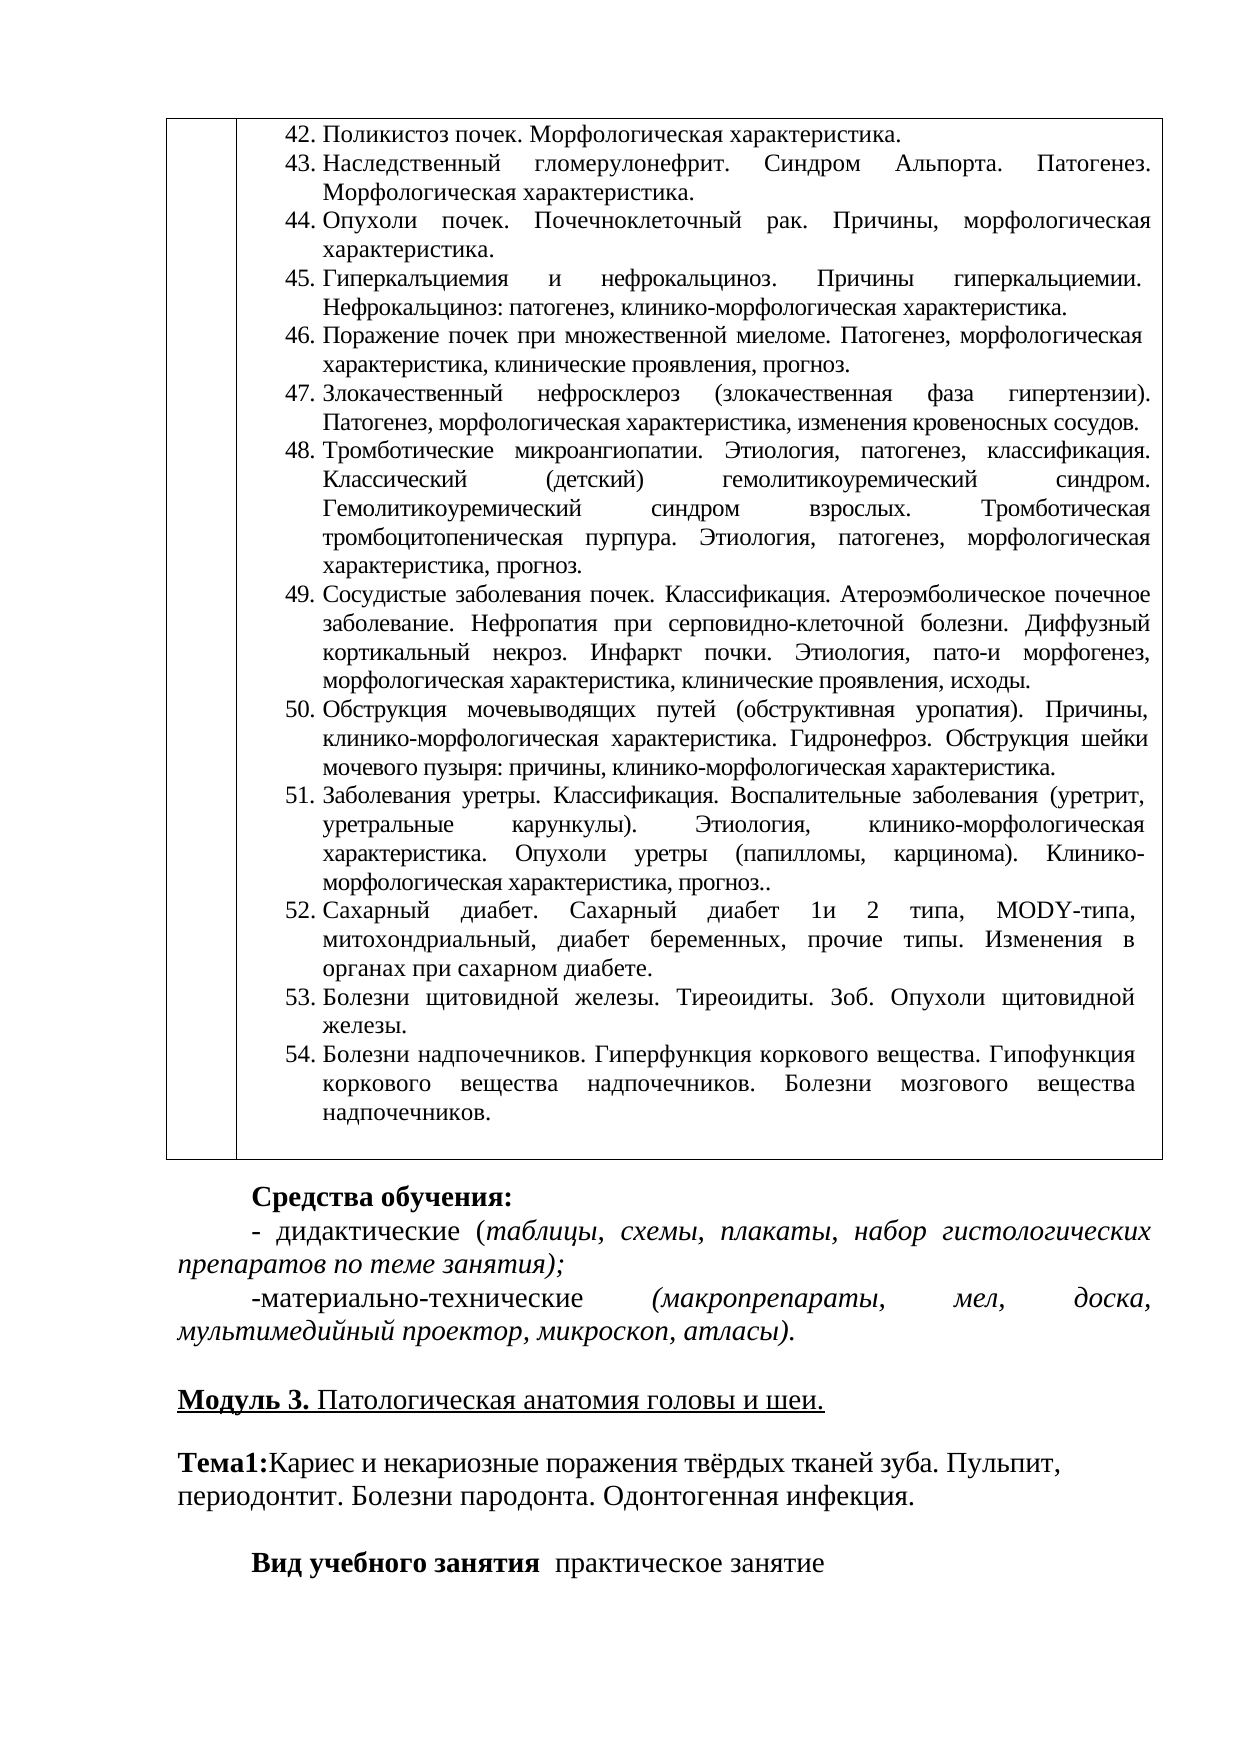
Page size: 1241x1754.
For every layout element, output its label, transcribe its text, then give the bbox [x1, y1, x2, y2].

table_cell 4 [167, 119, 236, 1159]
text Модуль 3. Патологическая анатомия головы и шеи. [177, 1382, 1152, 1416]
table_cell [237, 119, 1162, 1159]
text Средства обучения: [177, 1179, 1152, 1213]
text -материально-технические (макропрепараты, мел, доска, мультимедийный проектор, микроскоп, атласы). [177, 1280, 1152, 1347]
text Вид учебного занятия практическое занятие [177, 1545, 1152, 1579]
text периодонтит. Болезни пародонта. Одонтогенная инфекция. [177, 1478, 1152, 1512]
text Тема1:Кариес и некариозные поражения твёрдых тканей зуба. Пульпит, [177, 1445, 1152, 1478]
text - дидактические (таблицы, схемы, плакаты, набор гистологических препаратов по теме занятия); [177, 1213, 1152, 1280]
